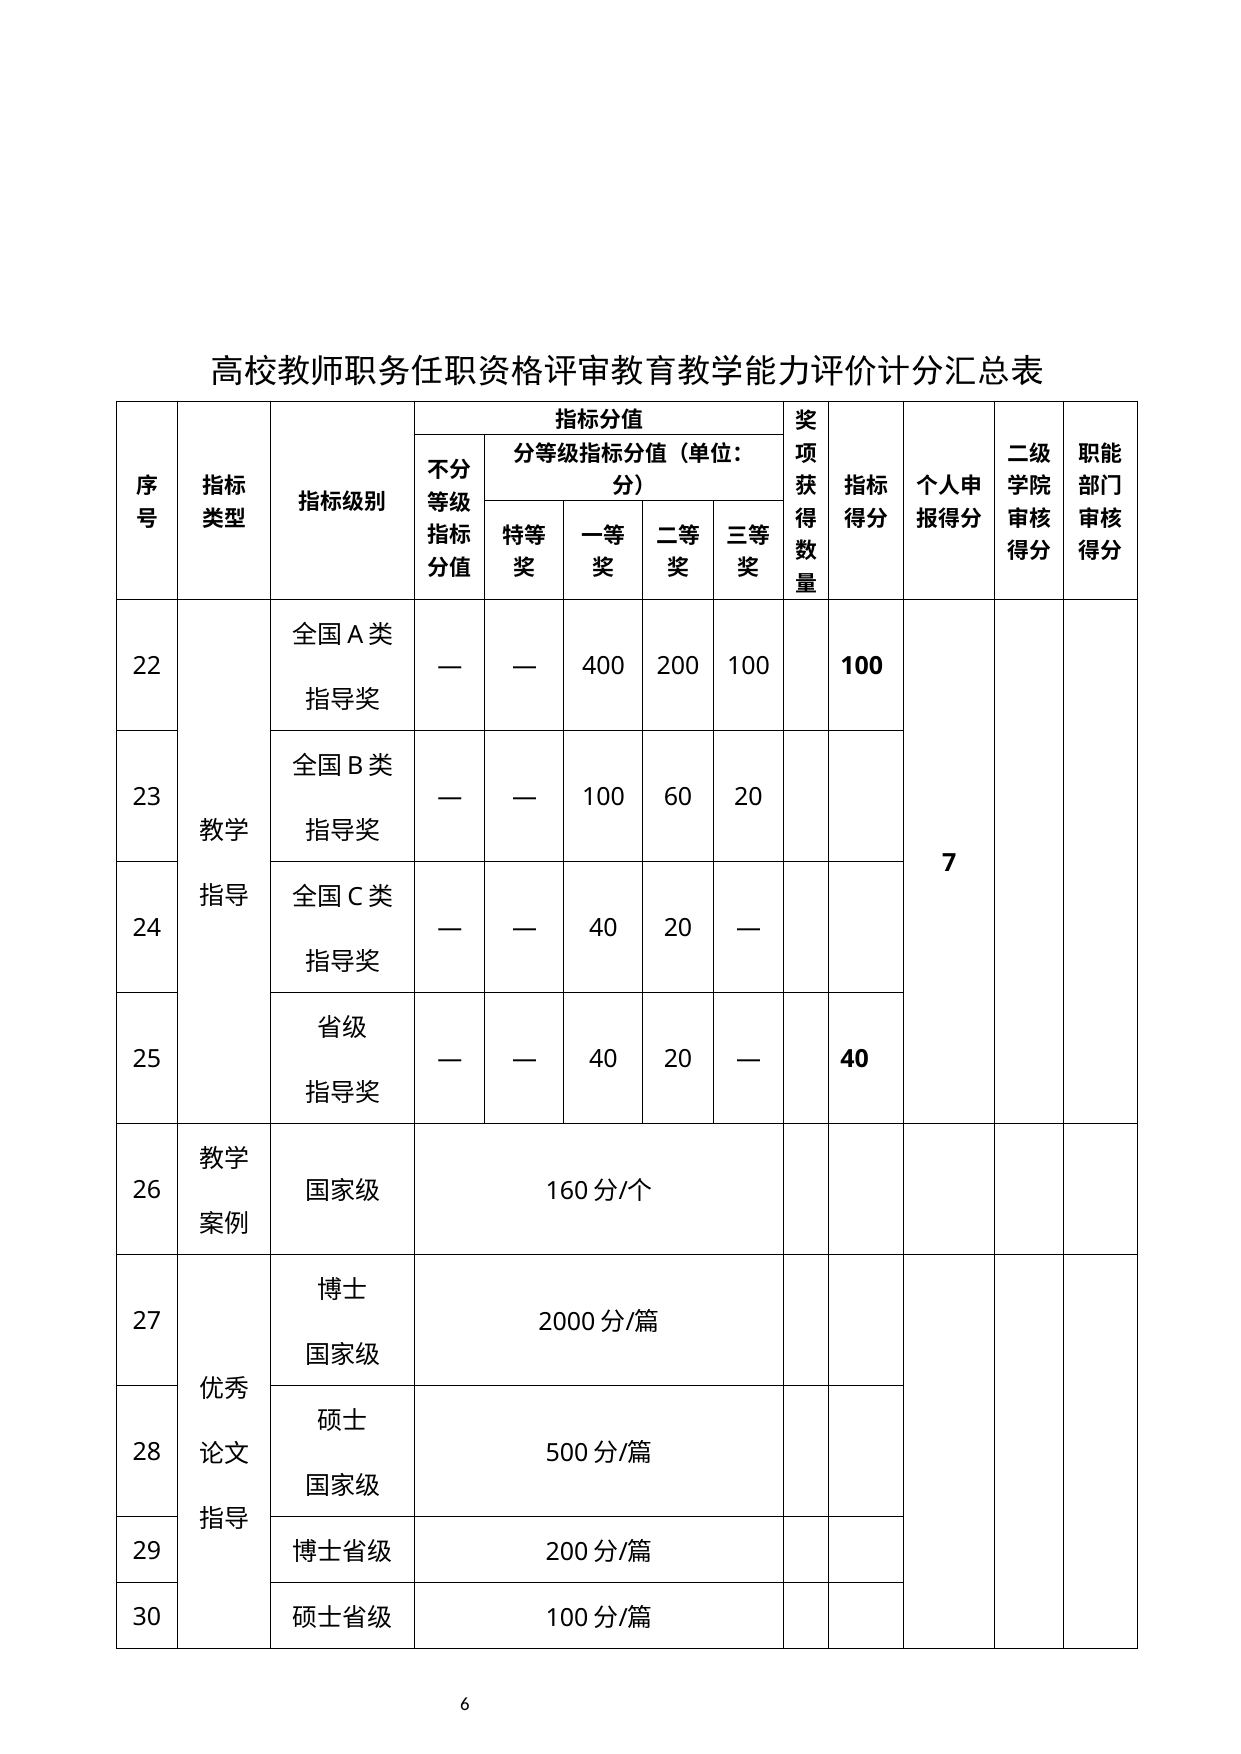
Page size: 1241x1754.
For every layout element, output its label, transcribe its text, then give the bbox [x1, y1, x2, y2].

table_cell [995, 600, 1063, 1123]
table_cell [1064, 600, 1137, 1123]
table_cell 硕士 国家级 [271, 1386, 414, 1516]
table_cell 省级 指导奖 [271, 993, 414, 1123]
table_cell 29 [117, 1517, 177, 1582]
table_cell 职能部门审核得分 [1064, 402, 1137, 599]
table_cell — [485, 862, 563, 992]
table_cell 二等奖 [643, 501, 713, 599]
table_cell 26 [117, 1124, 177, 1254]
table_cell 指标级别 [271, 402, 414, 599]
table_cell 个人申报得分 [904, 402, 994, 599]
table_cell 27 [117, 1255, 177, 1385]
table_cell 分等级指标分值（单位：分） [485, 435, 783, 500]
table_cell 28 [117, 1386, 177, 1516]
table_cell 100 [714, 600, 783, 730]
table_cell 奖项获得数量 [784, 402, 828, 599]
table_cell 国家级 [271, 1124, 414, 1254]
table_cell — [415, 993, 484, 1123]
table_cell 100 [829, 600, 903, 730]
table_cell [829, 1386, 903, 1516]
table_cell 教学案例 [178, 1124, 270, 1254]
table_cell [784, 1517, 828, 1582]
table_cell 优秀论文指导 [178, 1255, 270, 1648]
table_cell [995, 1124, 1063, 1254]
table_cell [829, 1124, 903, 1254]
table_cell [829, 862, 903, 992]
table_cell 二级学院审核得分 [995, 402, 1063, 599]
table_cell 30 [117, 1583, 177, 1648]
table_cell [784, 1583, 828, 1648]
table_cell 全国A类 指导奖 [271, 600, 414, 730]
table_cell 40 [564, 862, 642, 992]
table_cell [1064, 1124, 1137, 1254]
table_cell — [485, 731, 563, 861]
table_cell 三等奖 [714, 501, 783, 599]
table_cell — [415, 600, 484, 730]
table_cell [784, 1255, 828, 1385]
table_cell 硕士省级 [271, 1583, 414, 1648]
table_cell [784, 731, 828, 861]
table_cell [829, 1517, 903, 1582]
table_cell 教学指导 [178, 600, 270, 1123]
table_cell 100 [564, 731, 642, 861]
table_cell 25 [117, 993, 177, 1123]
table_cell [995, 1255, 1063, 1648]
table_cell 20 [643, 993, 713, 1123]
table_cell 400 [564, 600, 642, 730]
table_cell 指标得分 [829, 402, 903, 599]
table_cell — [714, 862, 783, 992]
table_cell — [415, 731, 484, 861]
table_cell [1064, 1255, 1137, 1648]
table_cell [904, 1255, 994, 1648]
table_cell — [714, 993, 783, 1123]
table_cell [784, 862, 828, 992]
table_cell 100分/篇 [415, 1583, 783, 1648]
table_cell 160分/个 [415, 1124, 783, 1254]
table_cell 7 [904, 600, 994, 1123]
table_cell 博士省级 [271, 1517, 414, 1582]
table_cell 200 [643, 600, 713, 730]
table_cell 指标 类型 [178, 402, 270, 599]
table_cell 60 [643, 731, 713, 861]
table_cell — [415, 862, 484, 992]
table_cell 20 [714, 731, 783, 861]
table_cell 24 [117, 862, 177, 992]
table_cell [784, 1124, 828, 1254]
table_cell [829, 731, 903, 861]
table_cell 23 [117, 731, 177, 861]
table_cell — [485, 993, 563, 1123]
table_cell 500分/篇 [415, 1386, 783, 1516]
table_cell [784, 600, 828, 730]
table_cell [784, 993, 828, 1123]
table_cell 特等奖 [485, 501, 563, 599]
table_cell 指标分值 [415, 402, 783, 434]
table_cell [829, 1255, 903, 1385]
table_cell [904, 1124, 994, 1254]
table_cell 2000分/篇 [415, 1255, 783, 1385]
table_cell 一等奖 [564, 501, 642, 599]
table_cell 20 [643, 862, 713, 992]
table_cell 全国B类 指导奖 [271, 731, 414, 861]
table_cell 不分等级 指标分值 [415, 435, 484, 599]
table_cell — [485, 600, 563, 730]
table_cell [829, 1583, 903, 1648]
table_cell [784, 1386, 828, 1516]
table_cell 全国C类 指导奖 [271, 862, 414, 992]
table_cell 200分/篇 [415, 1517, 783, 1582]
table_cell 40 [829, 993, 903, 1123]
table_cell 序号 [117, 402, 177, 599]
table_cell 22 [117, 600, 177, 730]
table_cell 40 [564, 993, 642, 1123]
table_header 高校教师职务任职资格评审教育教学能力评价计分汇总表 [117, 336, 1137, 401]
table_cell 博士 国家级 [271, 1255, 414, 1385]
